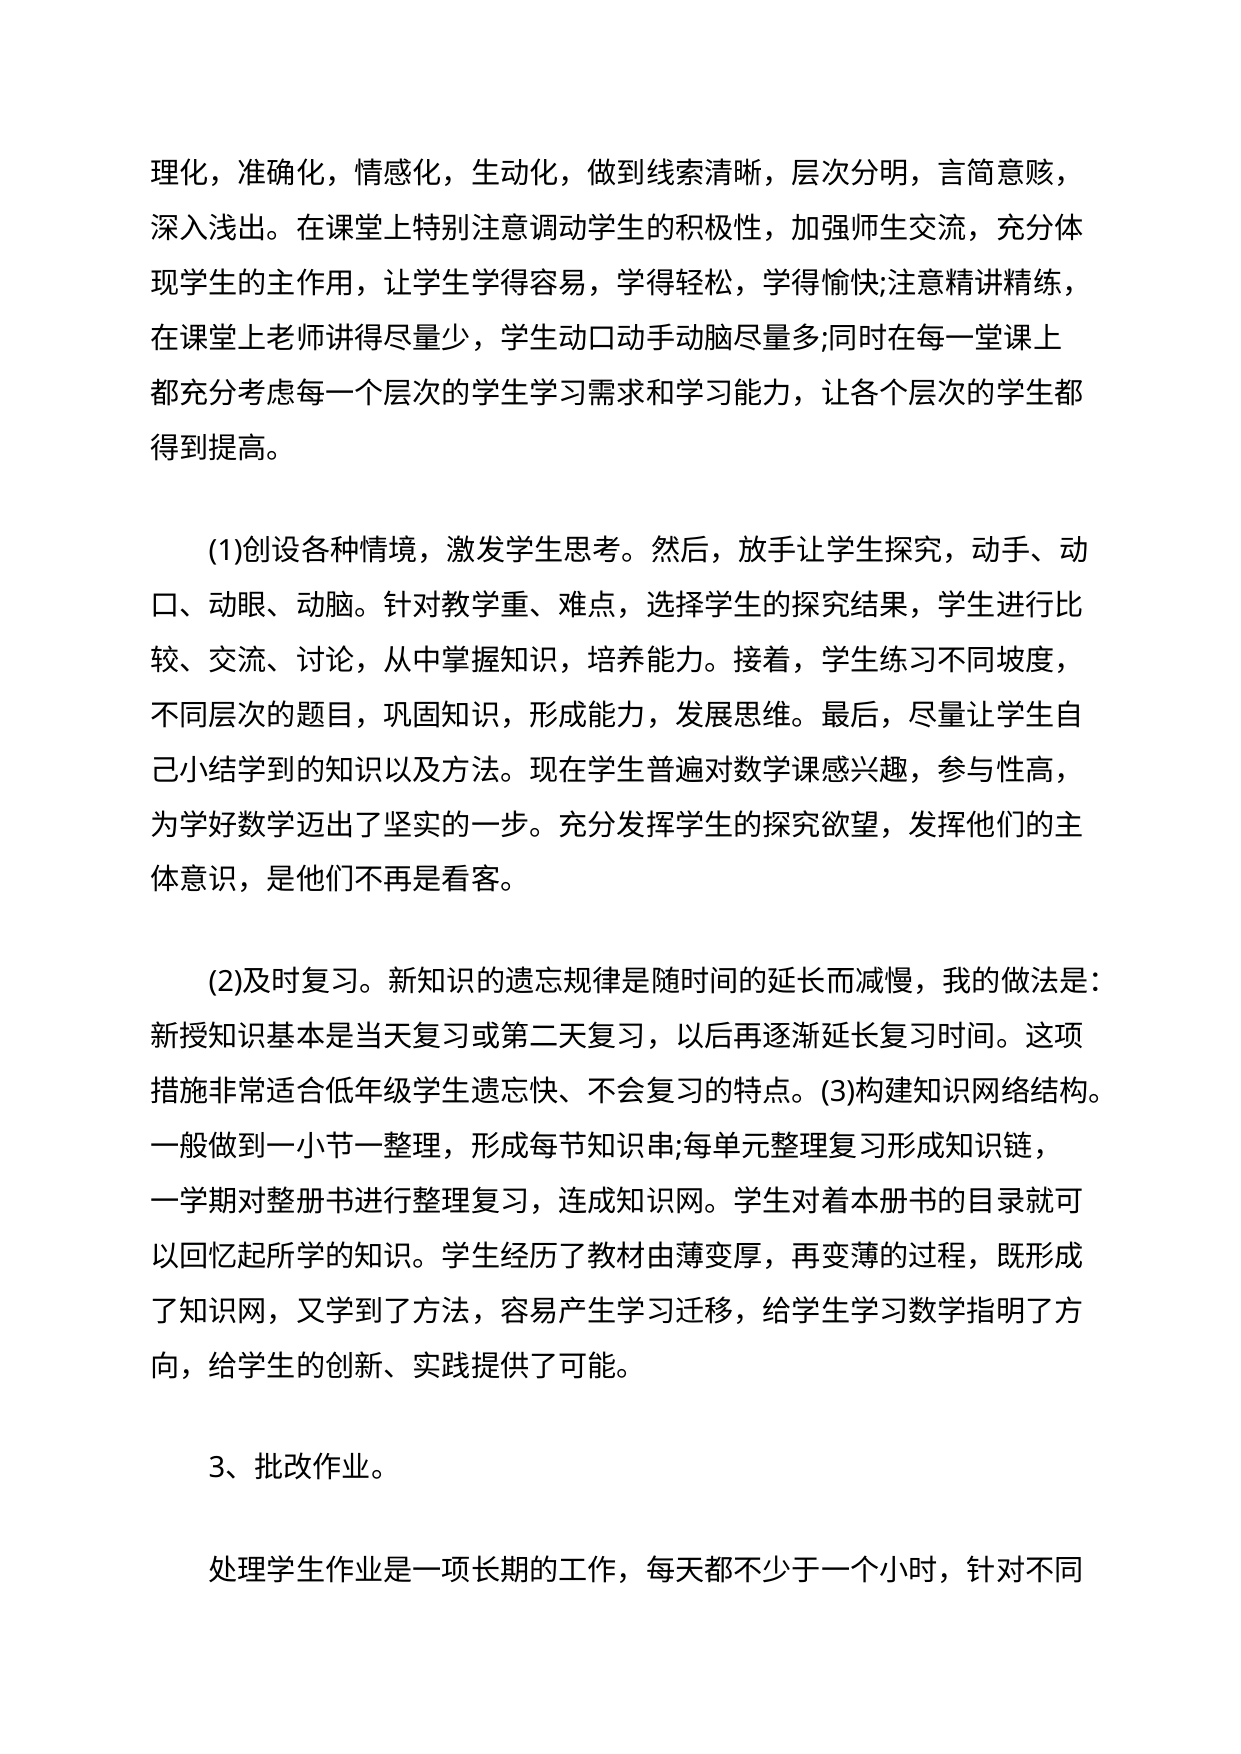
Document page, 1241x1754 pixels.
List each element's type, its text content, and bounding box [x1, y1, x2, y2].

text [150, 150, 1090, 467]
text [150, 1546, 1090, 1588]
text 3、批改作业。 [150, 1444, 1090, 1486]
text (2)及时复习。新知识的遗忘规律是随时间的延长而减慢，我的做法是：新授知识基本是当天复习或第二天复习，以后再逐渐延长复习时间。这项措施非常适合低年级学生遗忘快、不会复习的特点。(3)构建知识网络结构。一般做到一小节一整理，形成每节知识串;每单元整理复习形成知识链，一学期对整册书进行整理复习，连成知识网。学生对着本册书的目录就可以回忆起所学的知识。学生经历了教材由薄变厚，再变薄的过程，既形成了知识网，又学到了方法，容易产生学习迁移，给学生学习数学指明了方向，给学生的创新、实践提供了可能。 [150, 958, 1090, 1384]
text (1)创设各种情境，激发学生思考。然后，放手让学生探究，动手、动口、动眼、动脑。针对教学重、难点，选择学生的探究结果，学生进行比较、交流、讨论，从中掌握知识，培养能力。接着，学生练习不同坡度，不同层次的题目，巩固知识，形成能力，发展思维。最后，尽量让学生自己小结学到的知识以及方法。现在学生普遍对数学课感兴趣，参与性高，为学好数学迈出了坚实的一步。充分发挥学生的探究欲望，发挥他们的主体意识，是他们不再是看客。 [150, 526, 1090, 898]
